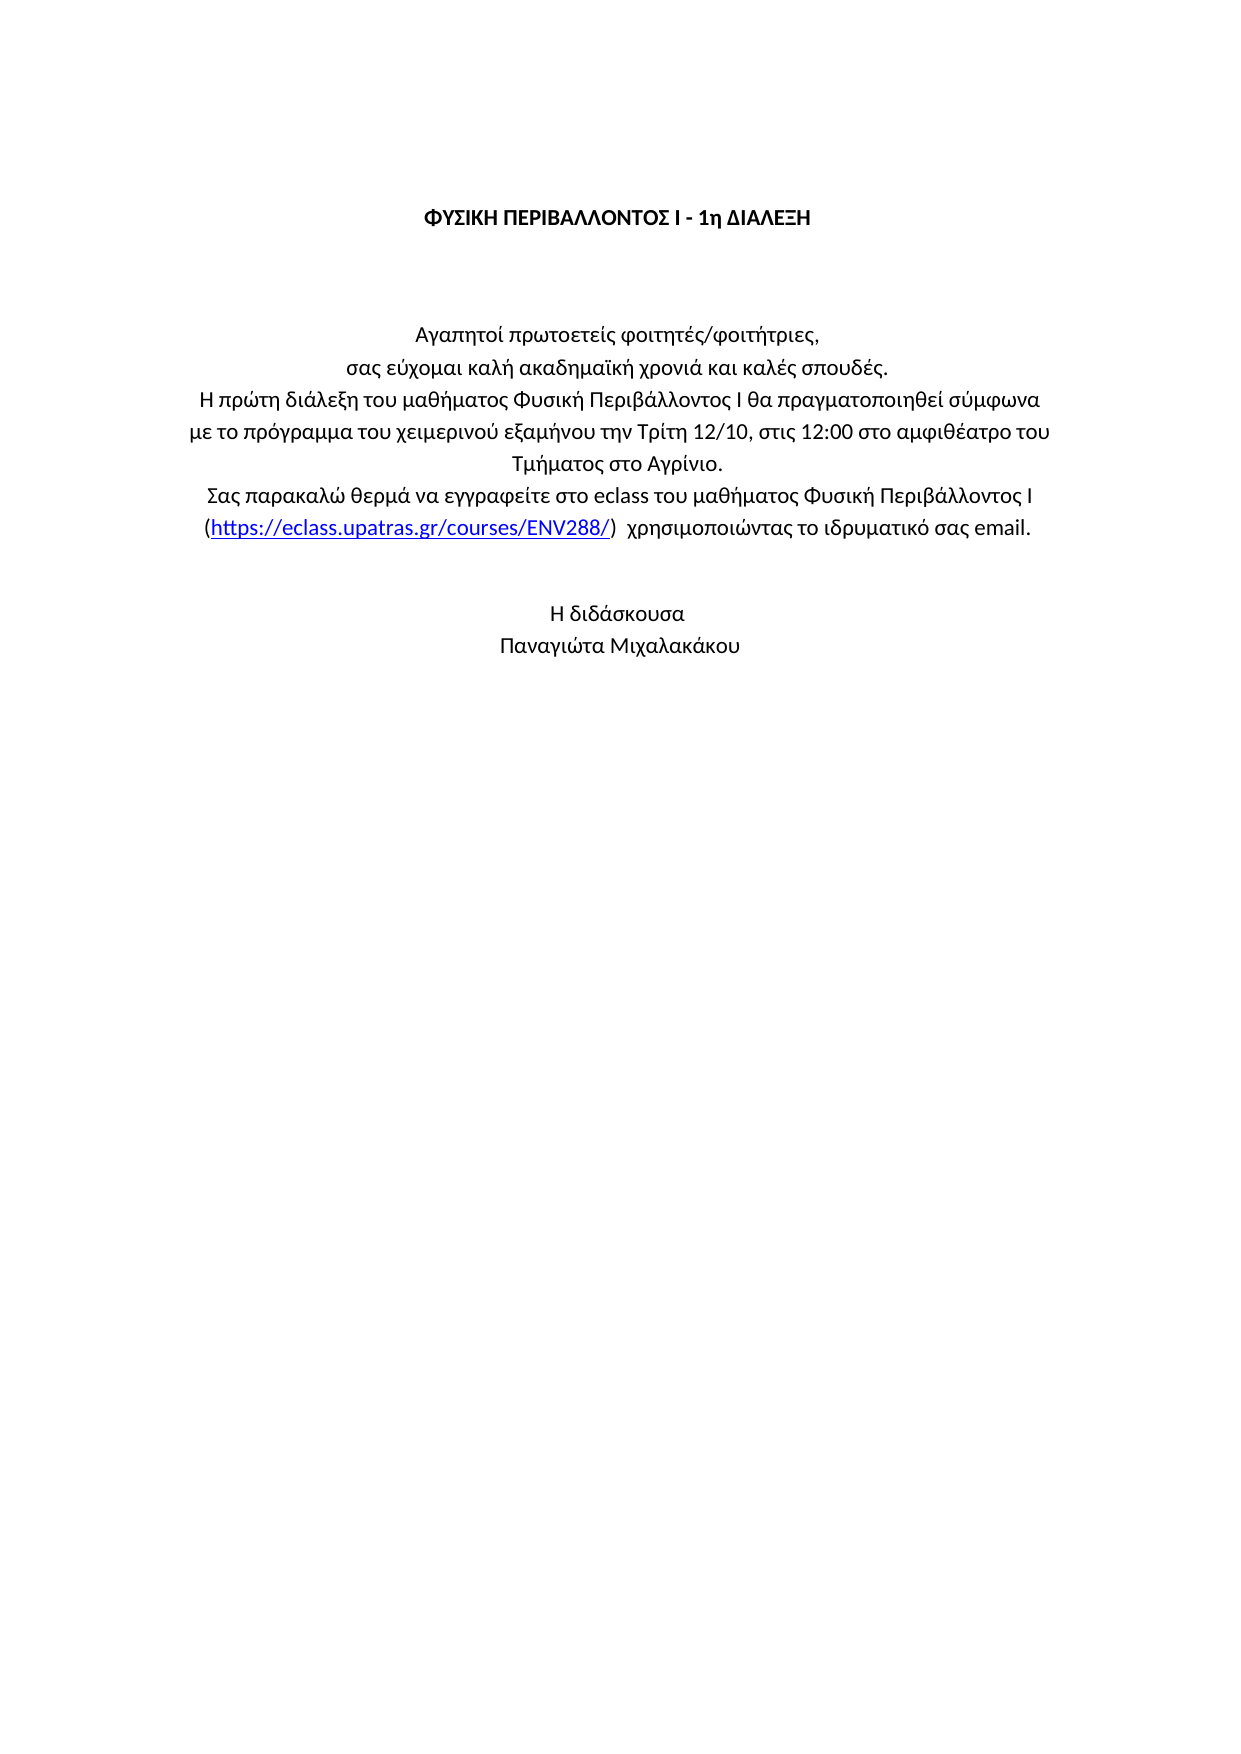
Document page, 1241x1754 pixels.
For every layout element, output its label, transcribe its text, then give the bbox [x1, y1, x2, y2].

text ΦΥΣΙΚΗ ΠΕΡΙΒΑΛΛΟΝΤΟΣ Ι - 1η ΔΙΑΛΕΞΗ [187, 203, 1053, 263]
text Αγαπητοί πρωτοετείς φοιτητές/φοιτήτριες, σας εύχομαι καλή ακαδημαϊκή χρονιά και καλές σπουδές. Η πρώτη διάλεξη του μαθήματος Φυσική Περιβάλλοντος Ι θα πραγματοποιηθεί σύμφωνα με το πρόγραμμα του χειμερινού εξαμήνου την Τρίτη 12/10, στις 12:00 στο αμφιθέατρο του Τμήματος στο Αγρίνιο. Σας παρακαλώ θερμά να εγγραφείτε στο eclass του μαθήματος Φυσική Περιβάλλοντος I (https://eclass.upatras.gr/courses/ENV288/) χρησιμοποιώντας το ιδρυματικό σας email. [187, 288, 1053, 574]
text Η διδάσκουσα Παναγιώτα Μιχαλακάκου [187, 599, 1053, 659]
